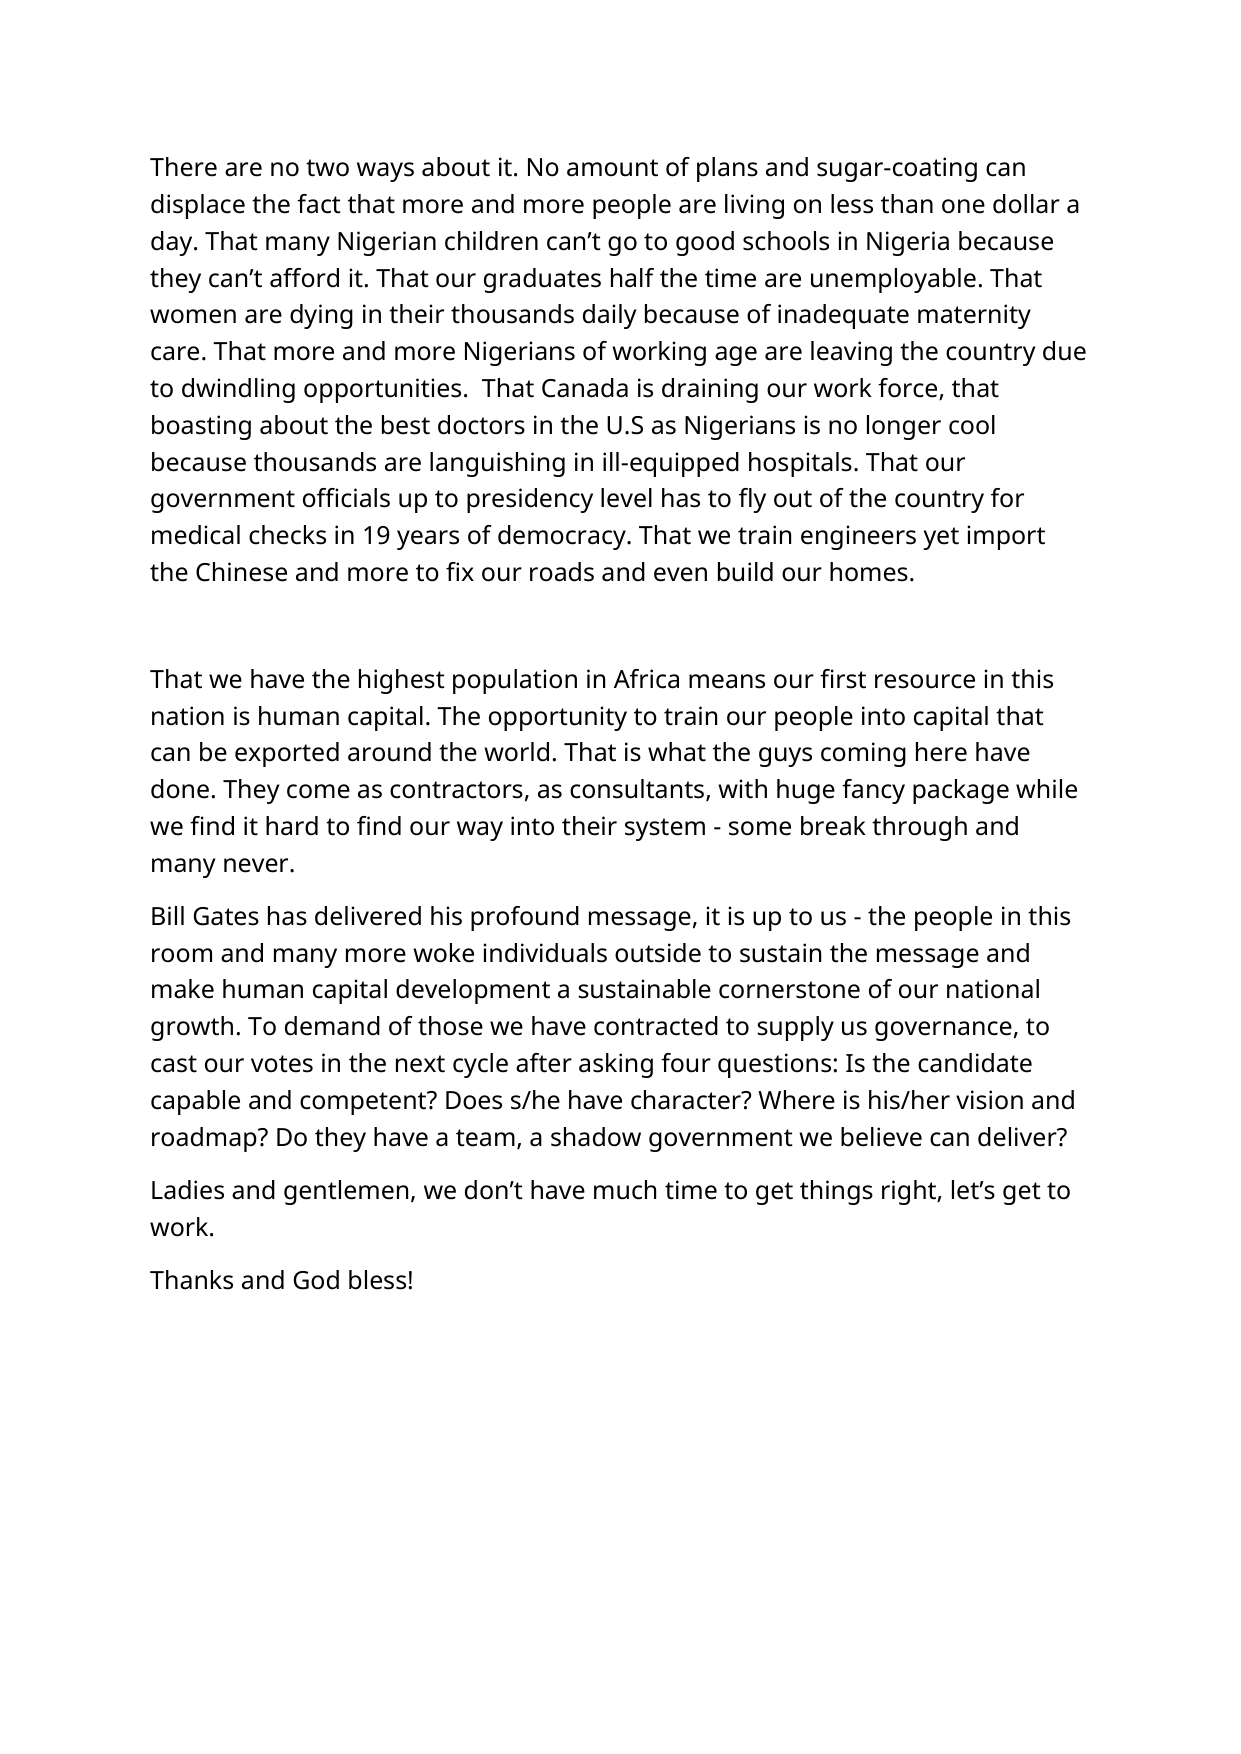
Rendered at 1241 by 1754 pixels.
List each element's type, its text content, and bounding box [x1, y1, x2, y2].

text Ladies and gentlemen, we don’t have much time to get things right, let’s get to work. [150, 1173, 1090, 1243]
text There are no two ways about it. No amount of plans and sugar-coating can displace the fact that more and more people are living on less than one dollar a day. That many Nigerian children can’t go to good schools in Nigeria because they can’t afford it. That our graduates half the time are unemployable. That women are dying in their thousands daily because of inadequate maternity care. That more and more Nigerians of working age are leaving the country due to dwindling opportunities. That Canada is draining our work force, that boasting about the best doctors in the U.S as Nigerians is no longer cool because thousands are languishing in ill-equipped hospitals. That our government officials up to presidency level has to fly out of the country for medical checks in 19 years of democracy. That we train engineers yet import the Chinese and more to fix our roads and even build our homes. [150, 150, 1090, 588]
text Bill Gates has delivered his profound message, it is up to us - the people in this room and many more woke individuals outside to sustain the message and make human capital development a sustainable cornerstone of our national growth. To demand of those we have contracted to supply us governance, to cast our votes in the next cycle after asking four questions: Is the candidate capable and competent? Does s/he have character? Where is his/her vision and roadmap? Do they have a team, a shadow government we believe can deliver? [150, 899, 1090, 1153]
text Thanks and God bless! [150, 1263, 1090, 1297]
text That we have the highest population in Africa means our first resource in this nation is human capital. The opportunity to train our people into capital that can be exported around the world. That is what the guys coming here have done. They come as contractors, as consultants, with huge fancy package while we find it hard to find our way into their system - some break through and many never. [150, 661, 1090, 879]
